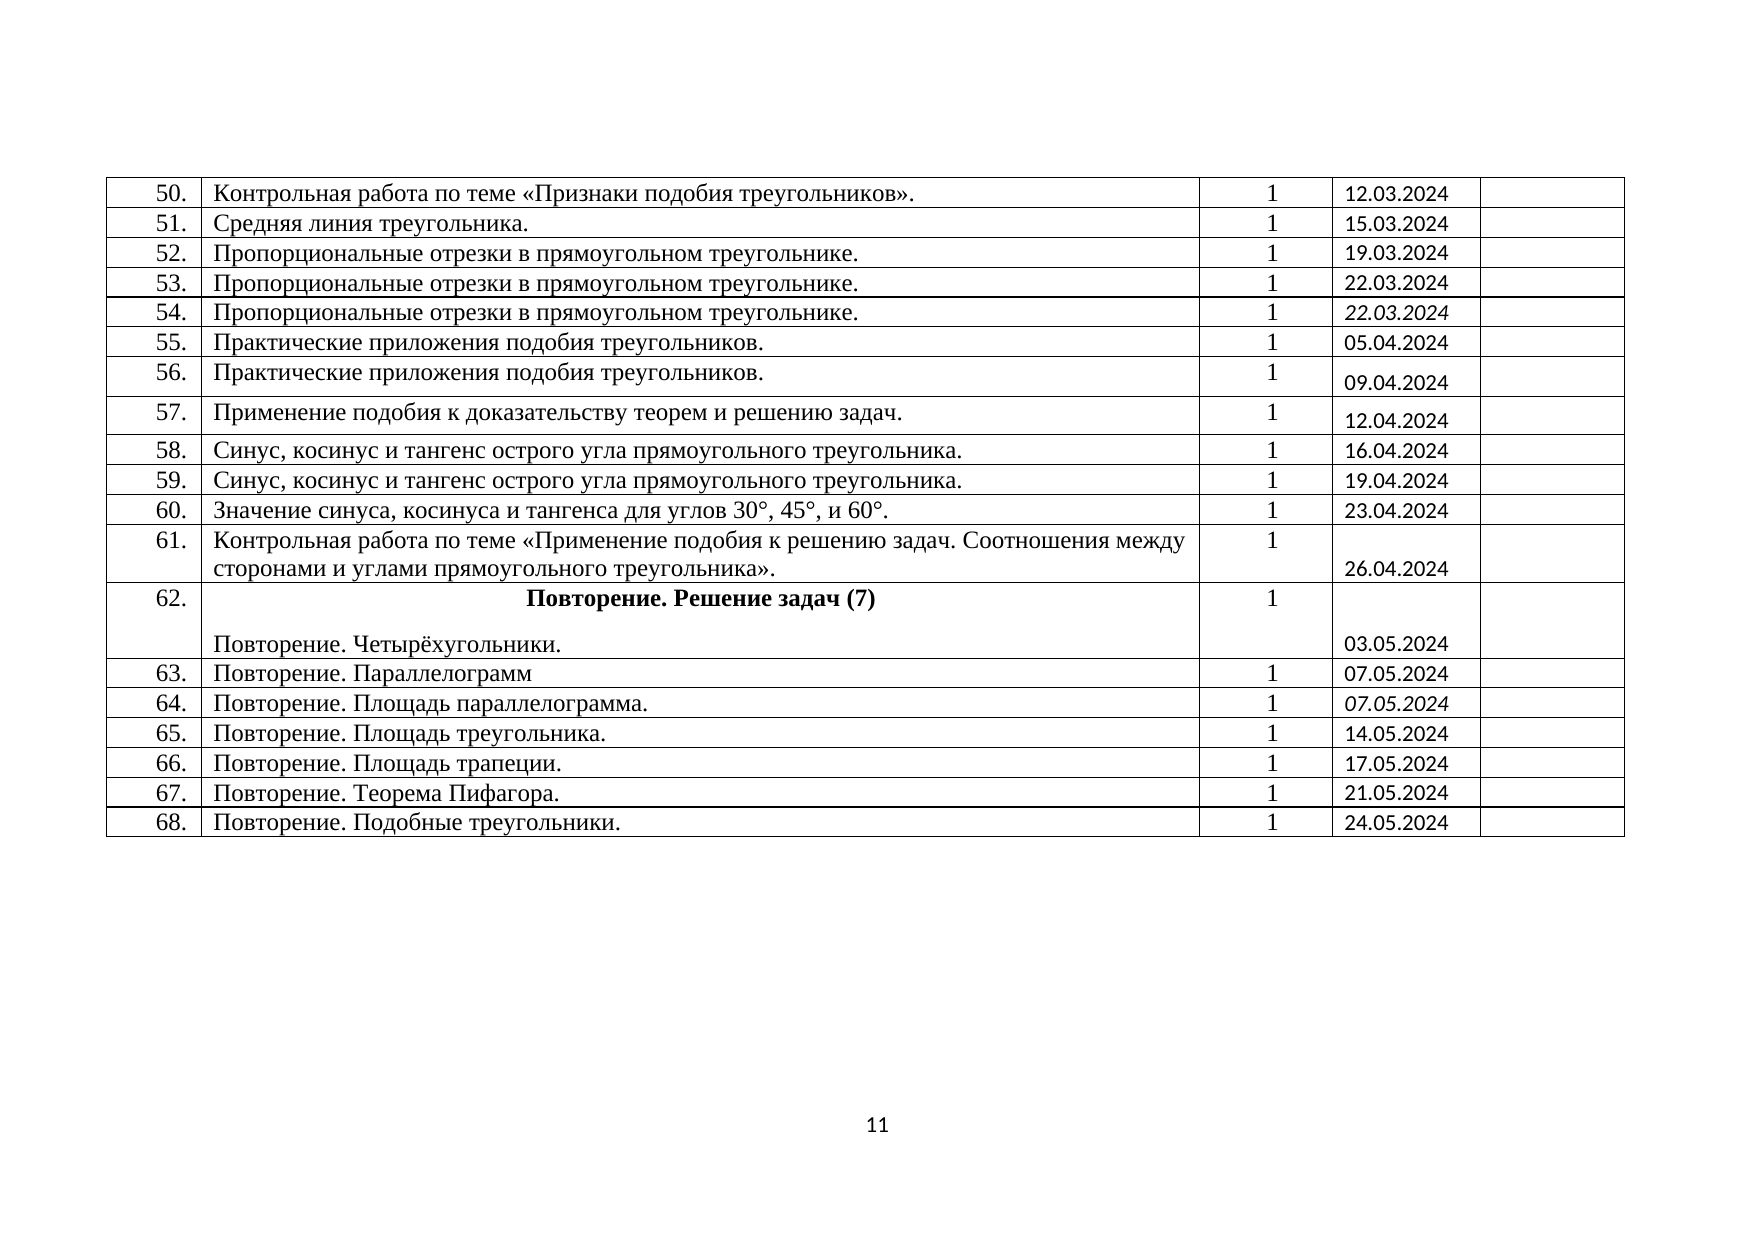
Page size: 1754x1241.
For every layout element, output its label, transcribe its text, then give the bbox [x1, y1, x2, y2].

table_cell Пропорциональные отрезки в прямоугольном треугольнике. [202, 238, 1199, 267]
table_cell Повторение. Параллелограмм [202, 659, 1199, 687]
table_cell 07.05.2024 [1333, 688, 1480, 717]
table_cell [1481, 268, 1624, 296]
table_cell Пропорциональные отрезки в прямоугольном треугольнике. [202, 298, 1199, 326]
table_cell [107, 688, 201, 717]
table_cell [107, 327, 201, 356]
table_cell [1481, 659, 1624, 687]
table_cell [1200, 465, 1332, 494]
table_cell [1481, 298, 1624, 326]
table_cell 19.03.2024 [1333, 238, 1480, 267]
table_cell [107, 208, 201, 237]
table_cell [1200, 495, 1332, 524]
table_cell 26.04.2024 [1333, 525, 1480, 582]
table_cell [1200, 178, 1332, 207]
table_cell 22.03.2024 [1333, 268, 1480, 296]
table_cell [1200, 808, 1332, 836]
table_cell [1200, 583, 1332, 657]
table_cell Повторение. Подобные треугольники. [202, 808, 1199, 836]
table_cell Применение подобия к доказательству теорем и решению задач. [202, 397, 1199, 434]
table_cell Повторение. Площадь трапеции. [202, 748, 1199, 777]
table_cell [1200, 397, 1332, 434]
table_cell [107, 397, 201, 434]
table_cell 23.04.2024 [1333, 495, 1480, 524]
table_cell Пропорциональные отрезки в прямоугольном треугольнике. [202, 268, 1199, 296]
table_cell [1481, 718, 1624, 747]
table_cell [107, 178, 201, 207]
table_cell [107, 298, 201, 326]
table_cell [1481, 688, 1624, 717]
table_cell 22.03.2024 [1333, 298, 1480, 326]
table_cell [1200, 208, 1332, 237]
table_cell Значение синуса, косинуса и тангенса для углов 30°, 45°, и 60°. [202, 495, 1199, 524]
table_cell 03.05.2024 [1333, 583, 1480, 657]
table_cell Синус, косинус и тангенс острого угла прямоугольного треугольника. [202, 465, 1199, 494]
table_cell [1200, 525, 1332, 582]
table_cell [107, 778, 201, 806]
table_cell [1481, 748, 1624, 777]
table_cell [1481, 495, 1624, 524]
table_cell [1200, 748, 1332, 777]
table_cell [107, 748, 201, 777]
table_cell [1200, 718, 1332, 747]
table_cell [107, 525, 201, 582]
table_cell [1200, 268, 1332, 296]
table_cell [1200, 298, 1332, 326]
table_cell 12.04.2024 [1333, 397, 1480, 434]
table_cell 14.05.2024 [1333, 718, 1480, 747]
table_cell 19.04.2024 [1333, 465, 1480, 494]
table_cell [1481, 435, 1624, 464]
table_cell [1481, 525, 1624, 582]
table_cell [107, 268, 201, 296]
table_cell Повторение. Площадь параллелограмма. [202, 688, 1199, 717]
table_cell Повторение. Решение задач (7) Повторение. Четырёхугольники. [202, 583, 1199, 657]
table_cell [1200, 327, 1332, 356]
table_cell 16.04.2024 [1333, 435, 1480, 464]
table_cell Практические приложения подобия треугольников. [202, 357, 1199, 396]
table_cell Синус, косинус и тангенс острого угла прямоугольного треугольника. [202, 435, 1199, 464]
table_cell [1481, 327, 1624, 356]
table_cell [1200, 659, 1332, 687]
table_cell [1200, 238, 1332, 267]
table_cell [107, 583, 201, 657]
table_cell Контрольная работа по теме «Применение подобия к решению задач. Соотношения между сторонами и углами прямоугольного треугольника». [202, 525, 1199, 582]
table_cell 17.05.2024 [1333, 748, 1480, 777]
table_cell Практические приложения подобия треугольников. [202, 327, 1199, 356]
table_cell [1200, 688, 1332, 717]
table_cell [107, 465, 201, 494]
table_cell [1200, 435, 1332, 464]
table_cell 12.03.2024 [1333, 178, 1480, 207]
table_cell [1200, 357, 1332, 396]
table_cell [107, 238, 201, 267]
table_cell Повторение. Теорема Пифагора. [202, 778, 1199, 806]
table_cell [1481, 397, 1624, 434]
table_cell [1200, 778, 1332, 806]
table_cell [1481, 357, 1624, 396]
table_cell 05.04.2024 [1333, 327, 1480, 356]
table_cell 07.05.2024 [1333, 659, 1480, 687]
table_cell [1481, 238, 1624, 267]
table_cell [1481, 178, 1624, 207]
table_cell Контрольная работа по теме «Признаки подобия треугольников». [202, 178, 1199, 207]
table_cell [107, 659, 201, 687]
table_cell Средняя линия треугольника. [202, 208, 1199, 237]
table_cell Повторение. Площадь треугольника. [202, 718, 1199, 747]
table_cell 21.05.2024 [1333, 778, 1480, 806]
table_cell 09.04.2024 [1333, 357, 1480, 396]
table_cell [1481, 465, 1624, 494]
table_cell [1481, 808, 1624, 836]
table_cell [1481, 583, 1624, 657]
table_cell 15.03.2024 [1333, 208, 1480, 237]
table_cell [1481, 778, 1624, 806]
table_cell [107, 808, 201, 836]
table_cell [1481, 208, 1624, 237]
table_cell [107, 357, 201, 396]
table_cell [107, 718, 201, 747]
table_cell 24.05.2024 [1333, 808, 1480, 836]
table_cell [107, 435, 201, 464]
table_cell [107, 495, 201, 524]
